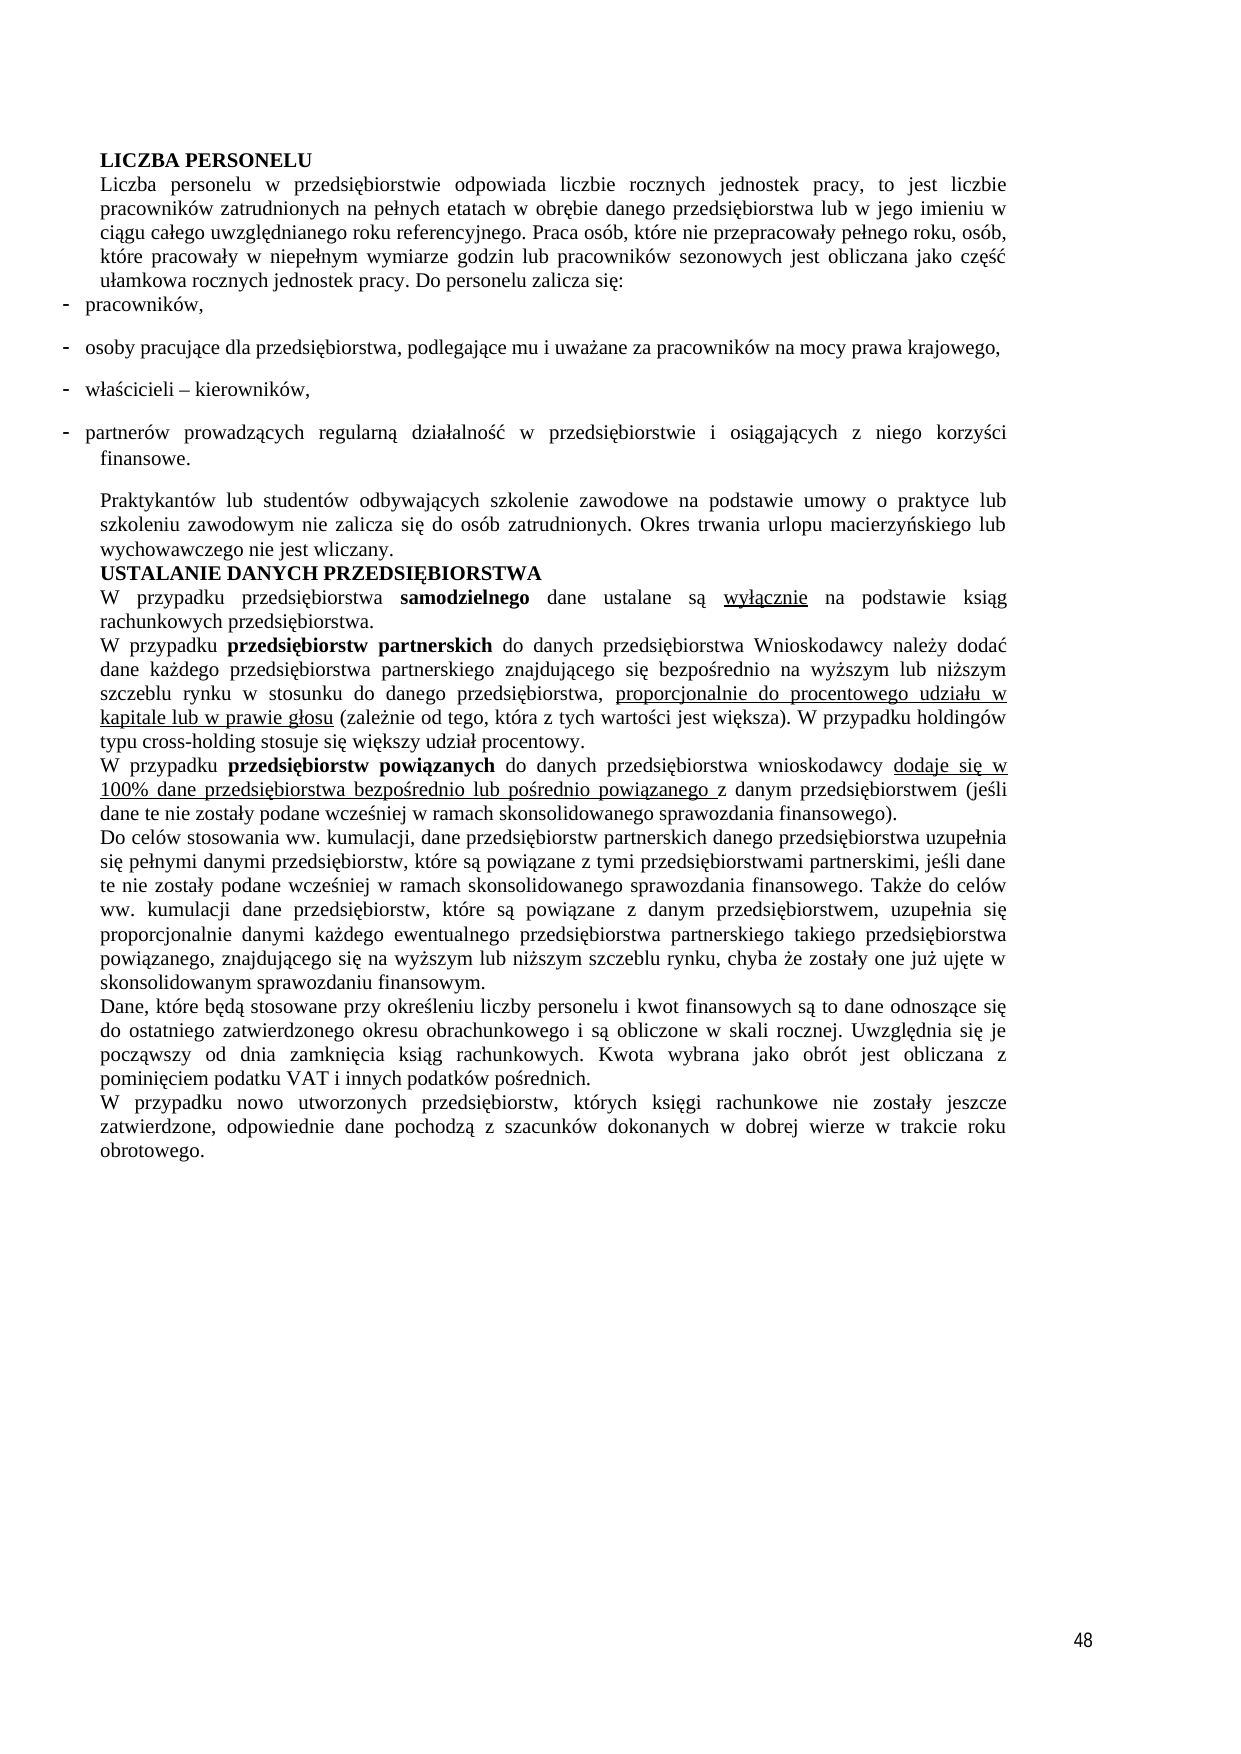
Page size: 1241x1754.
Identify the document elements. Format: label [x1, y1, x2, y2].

table_header [74, 148, 1019, 1162]
